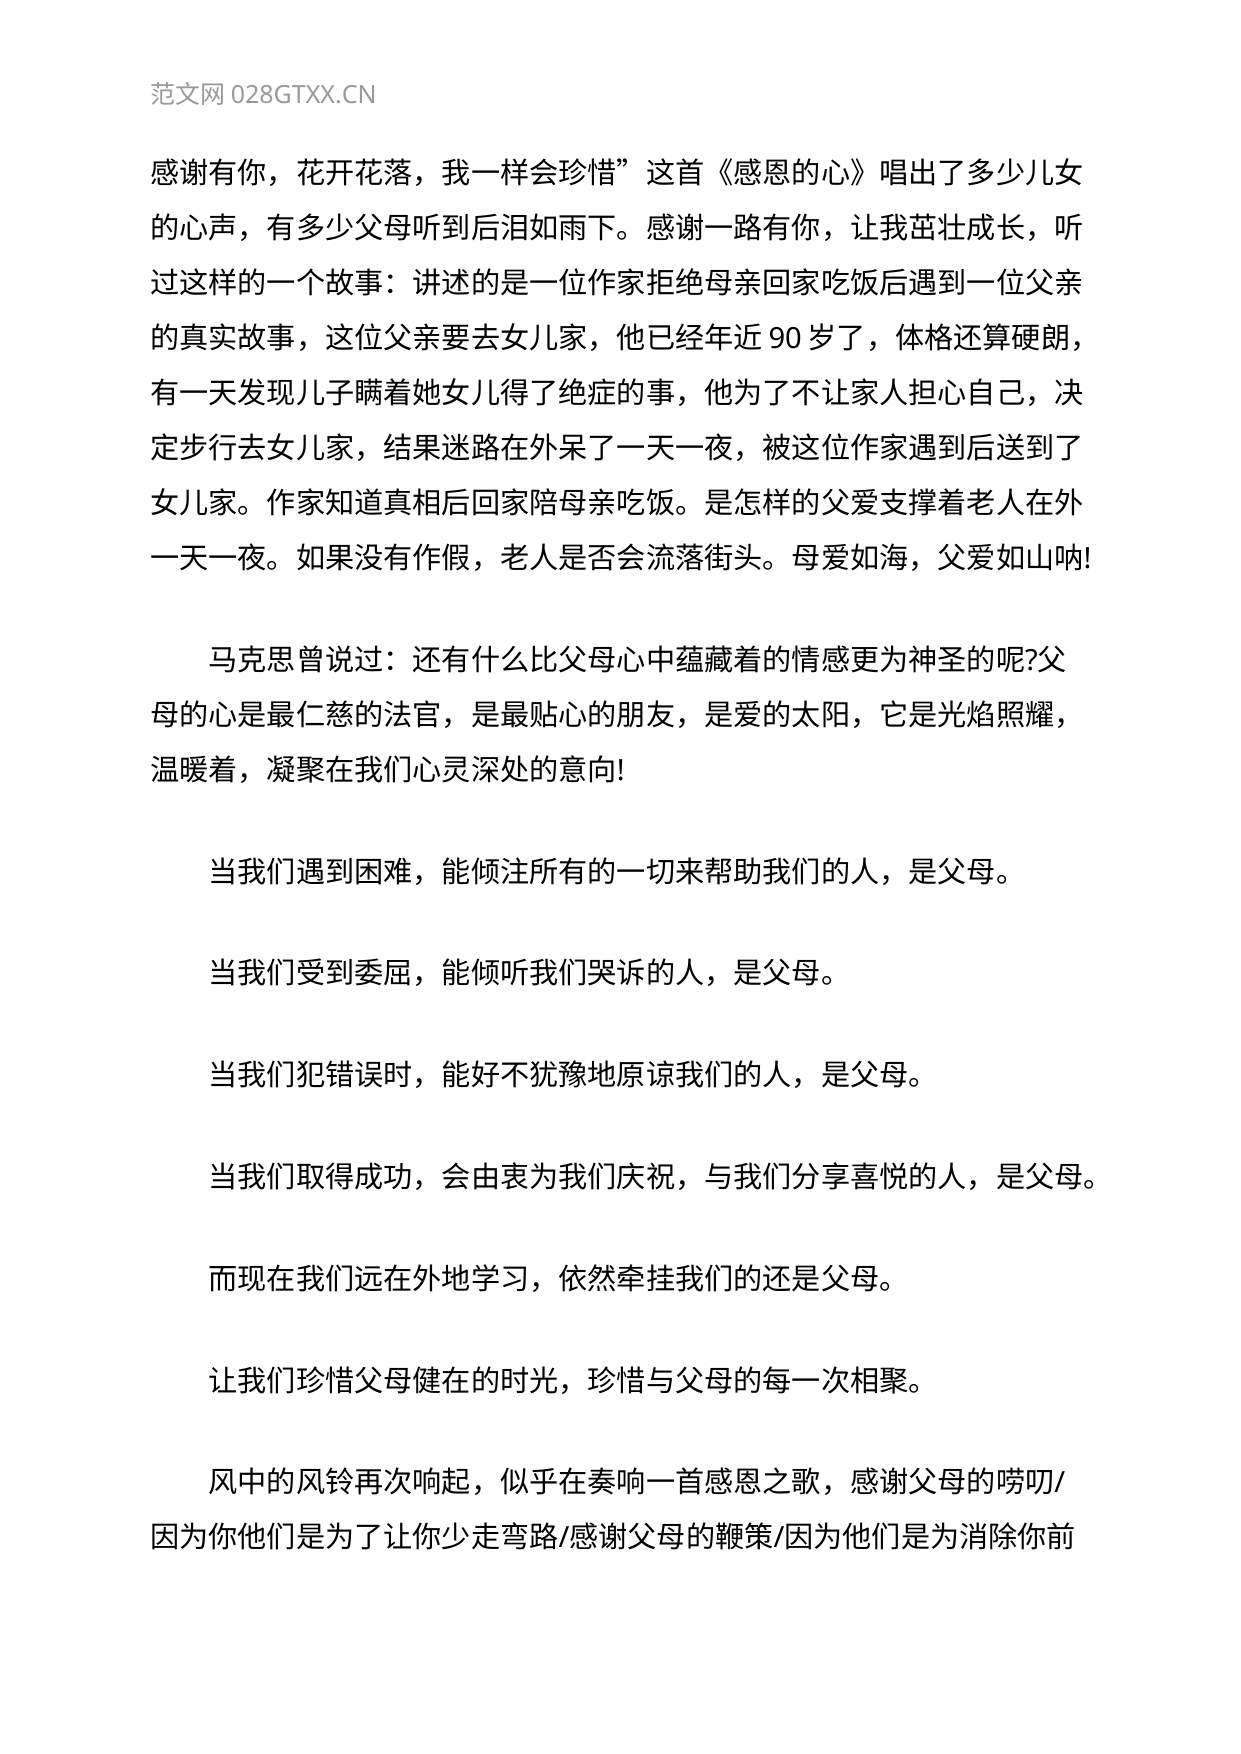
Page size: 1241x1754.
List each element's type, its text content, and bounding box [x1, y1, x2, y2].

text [150, 1459, 1090, 1556]
text 当我们犯错误时，能好不犹豫地原谅我们的人，是父母。 [150, 1052, 1090, 1094]
text 而现在我们远在外地学习，依然牵挂我们的还是父母。 [150, 1255, 1090, 1298]
text 让我们珍惜父母健在的时光，珍惜与父母的每一次相聚。 [150, 1357, 1090, 1399]
text 马克思曾说过：还有什么比父母心中蕴藏着的情感更为神圣的呢?父母的心是最仁慈的法官，是最贴心的朋友，是爱的太阳，它是光焰照耀，温暖着，凝聚在我们心灵深处的意向! [150, 636, 1090, 789]
text 当我们遇到困难，能倾注所有的一切来帮助我们的人，是父母。 [150, 848, 1090, 891]
text 当我们取得成功，会由衷为我们庆祝，与我们分享喜悦的人，是父母。 [150, 1153, 1090, 1196]
text 当我们受到委屈，能倾听我们哭诉的人，是父母。 [150, 950, 1090, 992]
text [150, 150, 1090, 577]
